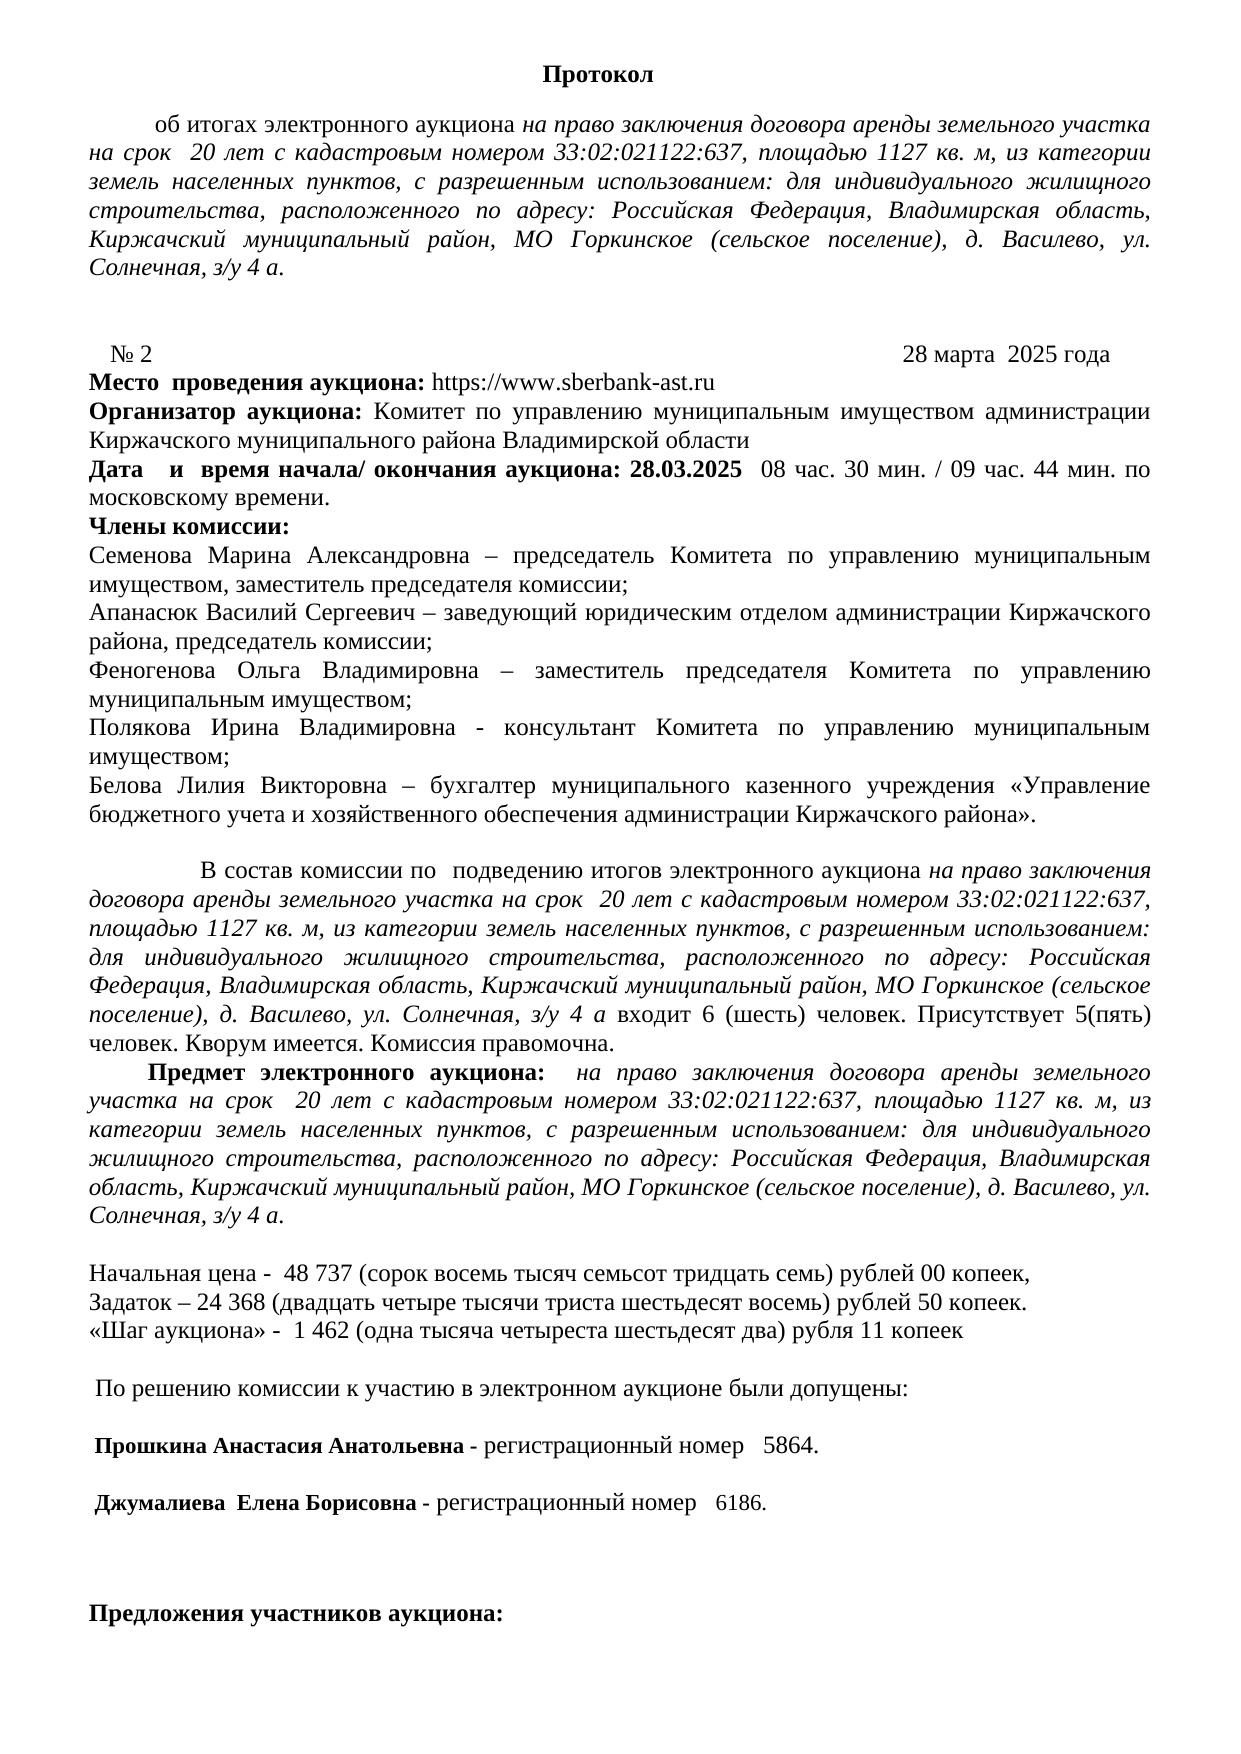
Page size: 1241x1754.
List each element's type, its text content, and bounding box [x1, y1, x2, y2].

text об итогах электронного аукциона на право заключения договора аренды земельного участка на срок 20 лет с кадастровым номером 33:02:021122:637, площадью 1127 кв. м, из категории земель населенных пунктов, с разрешенным использованием: для индивидуального жилищного строительства, расположенного по адресу: Российская Федерация, Владимирская область, Киржачский муниципальный район, МО Горкинское (сельское поселение), д. Василево, ул. Солнечная, з/у 4 а. [89, 109, 1152, 281]
text Протокол [44, 59, 1152, 88]
text Апанасюк Василий Сергеевич – заведующий юридическим отделом администрации Киржачского района, председатель комиссии; [89, 597, 1152, 655]
text Семенова Марина Александровна – председатель Комитета по управлению муниципальным имуществом, заместитель председателя комиссии; [89, 540, 1152, 597]
text Организатор аукциона: Комитет по управлению муниципальным имуществом администрации Киржачского муниципального района Владимирской области [89, 396, 1152, 454]
text Белова Лилия Викторовна – бухгалтер муниципального казенного учреждения «Управление бюджетного учета и хозяйственного обеспечения администрации Киржачского района». [89, 770, 1152, 827]
text Члены комиссии: [89, 511, 1152, 540]
text № 2 28 марта 2025 года [89, 339, 1152, 367]
text Дата и время начала/ окончания аукциона: 28.03.2025 08 час. 30 мин. / 09 час. 44 мин. по московскому времени. [89, 454, 1152, 511]
text Прошкина Анастасия Анатольевна - регистрационный номер 5864. [89, 1430, 1152, 1458]
text По решению комиссии к участию в электронном аукционе были допущены: [89, 1373, 1152, 1402]
text Начальная цена - 48 737 (сорок восемь тысяч семьсот тридцать семь) рублей 00 копеек, [89, 1258, 1152, 1287]
text В состав комиссии по подведению итогов электронного аукциона на право заключения договора аренды земельного участка на срок 20 лет с кадастровым номером 33:02:021122:637, площадью 1127 кв. м, из категории земель населенных пунктов, с разрешенным использованием: для индивидуального жилищного строительства, расположенного по адресу: Российская Федерация, Владимирская область, Киржачский муниципальный район, МО Горкинское (сельское поселение), д. Василево, ул. Солнечная, з/у 4 а входит 6 (шесть) человек. Присутствует 5(пять) человек. Кворум имеется. Комиссия правомочна. [89, 856, 1152, 1057]
text «Шаг аукциона» - 1 462 (одна тысяча четыреста шестьдесят два) рубля 11 копеек [89, 1316, 1152, 1344]
text Задаток – 24 368 (двадцать четыре тысячи триста шестьдесят восемь) рублей 50 копеек. [89, 1287, 1152, 1316]
text Место проведения аукциона: https://www.sberbank-ast.ru [89, 367, 1152, 396]
text Предмет электронного аукциона: на право заключения договора аренды земельного участка на срок 20 лет с кадастровым номером 33:02:021122:637, площадью 1127 кв. м, из категории земель населенных пунктов, с разрешенным использованием: для индивидуального жилищного строительства, расположенного по адресу: Российская Федерация, Владимирская область, Киржачский муниципальный район, МО Горкинское (сельское поселение), д. Василево, ул. Солнечная, з/у 4 а. [89, 1057, 1152, 1229]
text Предложения участников аукциона: [89, 1598, 1152, 1627]
text Джумалиева Елена Борисовна - регистрационный номер 6186. [89, 1487, 1152, 1515]
text Феногенова Ольга Владимировна – заместитель председателя Комитета по управлению муниципальным имуществом; [89, 655, 1152, 712]
text Полякова Ирина Владимировна - консультант Комитета по управлению муниципальным имуществом; [89, 712, 1152, 770]
